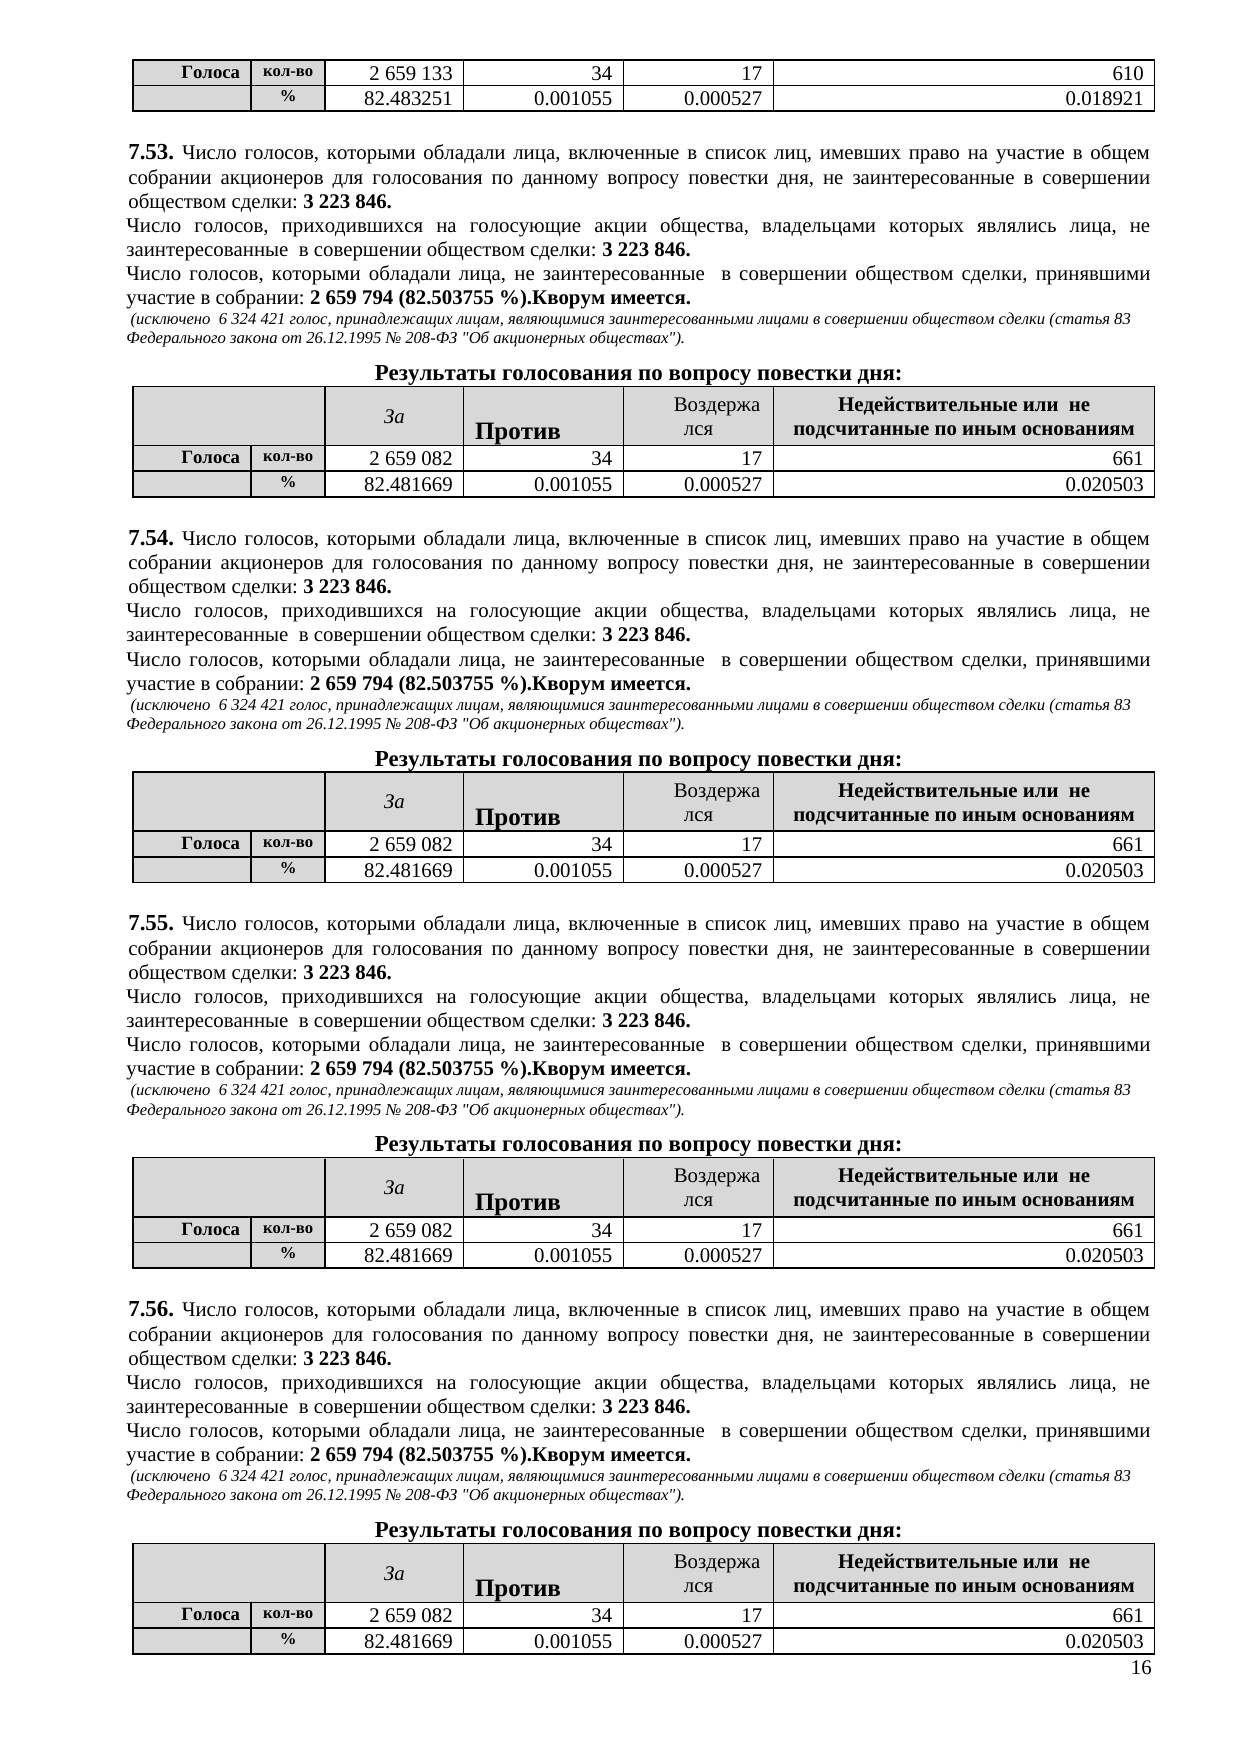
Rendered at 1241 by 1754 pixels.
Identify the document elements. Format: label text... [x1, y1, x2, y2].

text Результаты голосования по вопросу повестки дня: [126, 745, 1152, 771]
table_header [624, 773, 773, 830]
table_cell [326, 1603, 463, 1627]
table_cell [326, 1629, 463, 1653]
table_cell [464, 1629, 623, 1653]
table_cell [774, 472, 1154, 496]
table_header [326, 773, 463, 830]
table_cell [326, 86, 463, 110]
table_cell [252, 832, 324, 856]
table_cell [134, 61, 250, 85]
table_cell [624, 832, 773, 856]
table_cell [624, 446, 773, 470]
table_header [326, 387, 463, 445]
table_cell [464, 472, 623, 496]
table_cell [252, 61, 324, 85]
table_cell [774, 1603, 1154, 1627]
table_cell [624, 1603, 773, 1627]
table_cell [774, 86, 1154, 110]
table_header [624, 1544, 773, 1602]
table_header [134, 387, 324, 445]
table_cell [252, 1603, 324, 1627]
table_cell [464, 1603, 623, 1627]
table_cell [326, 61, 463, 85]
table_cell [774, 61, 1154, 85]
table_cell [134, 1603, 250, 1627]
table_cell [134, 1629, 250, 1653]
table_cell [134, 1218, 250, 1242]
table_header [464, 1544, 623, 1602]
text Результаты голосования по вопросу повестки дня: [126, 1516, 1152, 1542]
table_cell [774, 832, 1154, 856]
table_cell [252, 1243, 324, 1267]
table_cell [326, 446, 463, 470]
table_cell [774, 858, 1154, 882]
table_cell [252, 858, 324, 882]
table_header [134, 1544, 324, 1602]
text 7.56. Число голосов, которыми обладали лица, включенные в список лиц, имевших право на участие в общем собрании акционеров для голосования по данному вопросу повестки дня, не заинтересованные в совершении обществом сделки: 3 223 846. [128, 1295, 1152, 1369]
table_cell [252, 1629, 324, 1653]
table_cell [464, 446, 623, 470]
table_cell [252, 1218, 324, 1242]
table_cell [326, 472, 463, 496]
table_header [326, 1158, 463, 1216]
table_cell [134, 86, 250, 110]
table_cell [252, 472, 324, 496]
text Результаты голосования по вопросу повестки дня: [126, 1131, 1152, 1157]
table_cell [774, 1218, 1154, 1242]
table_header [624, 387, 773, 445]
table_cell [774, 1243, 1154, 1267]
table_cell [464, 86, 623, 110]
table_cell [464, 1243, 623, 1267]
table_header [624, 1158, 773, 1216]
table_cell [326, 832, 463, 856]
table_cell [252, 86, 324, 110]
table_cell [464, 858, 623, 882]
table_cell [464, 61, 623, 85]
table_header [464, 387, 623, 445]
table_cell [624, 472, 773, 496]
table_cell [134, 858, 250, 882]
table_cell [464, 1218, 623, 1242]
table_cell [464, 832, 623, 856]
text 7.54. Число голосов, которыми обладали лица, включенные в список лиц, имевших право на участие в общем собрании акционеров для голосования по данному вопросу повестки дня, не заинтересованные в совершении обществом сделки: 3 223 846. [128, 524, 1152, 598]
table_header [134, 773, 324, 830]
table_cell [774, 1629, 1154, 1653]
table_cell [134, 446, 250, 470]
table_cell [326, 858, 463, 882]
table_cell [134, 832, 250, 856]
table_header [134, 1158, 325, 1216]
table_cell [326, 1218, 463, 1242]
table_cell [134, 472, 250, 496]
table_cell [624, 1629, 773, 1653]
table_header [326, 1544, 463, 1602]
text 7.55. Число голосов, которыми обладали лица, включенные в список лиц, имевших право на участие в общем собрании акционеров для голосования по данному вопросу повестки дня, не заинтересованные в совершении обществом сделки: 3 223 846. [128, 909, 1152, 984]
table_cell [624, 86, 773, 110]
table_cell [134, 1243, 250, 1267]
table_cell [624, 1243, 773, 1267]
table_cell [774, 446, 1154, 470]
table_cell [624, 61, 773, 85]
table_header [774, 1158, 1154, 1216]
text Результаты голосования по вопросу повестки дня: [126, 359, 1152, 386]
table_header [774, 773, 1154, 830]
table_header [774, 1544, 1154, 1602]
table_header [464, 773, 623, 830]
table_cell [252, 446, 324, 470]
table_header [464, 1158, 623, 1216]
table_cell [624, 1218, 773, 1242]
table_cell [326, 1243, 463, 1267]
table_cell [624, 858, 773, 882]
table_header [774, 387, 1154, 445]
text 7.53. Число голосов, которыми обладали лица, включенные в список лиц, имевших право на участие в общем собрании акционеров для голосования по данному вопросу повестки дня, не заинтересованные в совершении обществом сделки: 3 223 846. [128, 138, 1152, 213]
